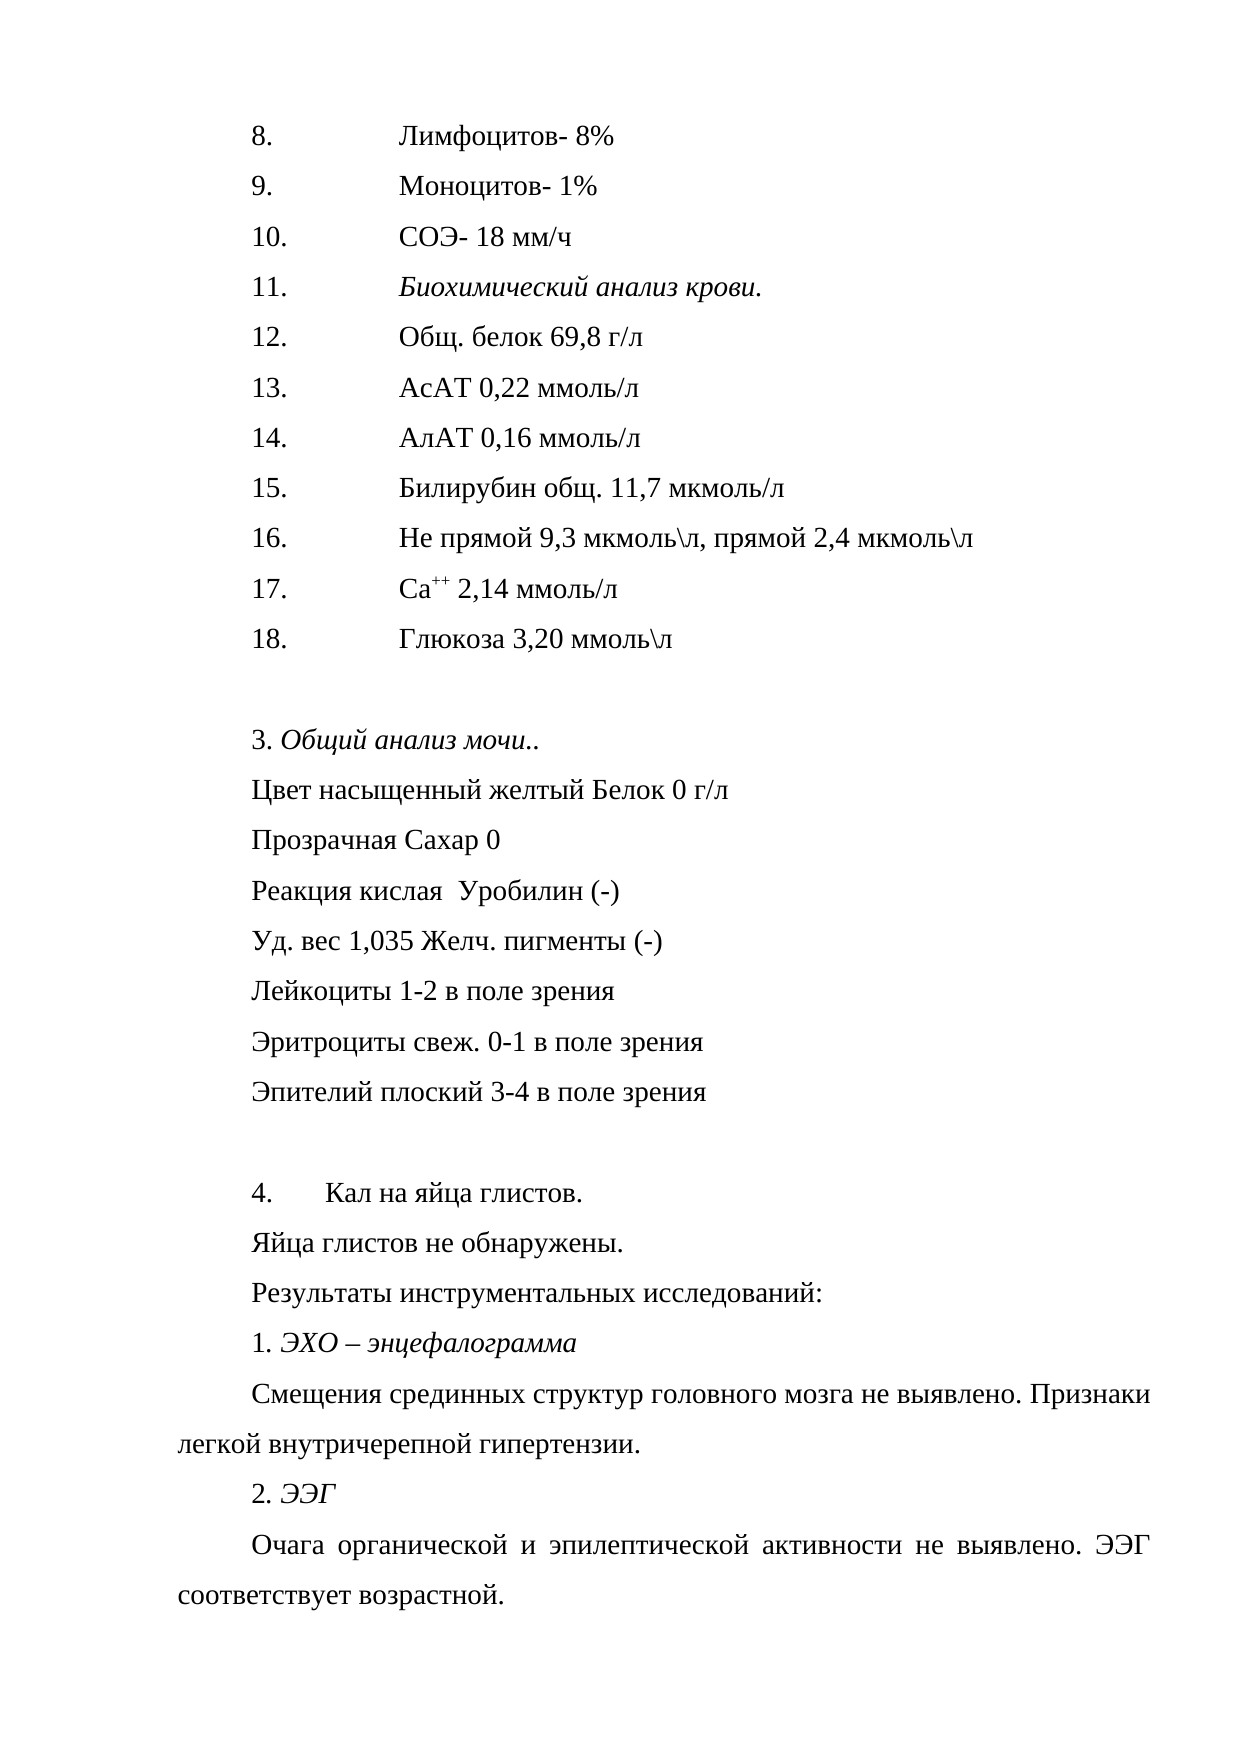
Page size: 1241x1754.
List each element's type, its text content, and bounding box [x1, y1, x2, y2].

list Эпителий плоский 3-4 в поле зрения [177, 1074, 1152, 1108]
list Эритроциты свеж. 0-1 в поле зрения [177, 1024, 1152, 1057]
list Яйца глистов не обнаружены. [177, 1225, 1152, 1258]
text 2. ЭЭГ [177, 1477, 1152, 1510]
text Очага органической и эпилептической активности не выявлено. ЭЭГ соответствует возрастной. [177, 1527, 1152, 1611]
list Билирубин общ. 11,7 мкмоль/л [251, 470, 1152, 504]
list Прозрачная Сахар 0 [177, 822, 1152, 856]
list 3. Общий анализ мочи.. [177, 722, 1152, 755]
list Не прямой 9,3 мкмоль\л, прямой 2,4 мкмоль\л [251, 521, 1152, 554]
text 1. ЭХО – энцефалограмма [177, 1326, 1152, 1359]
list Результаты инструментальных исследований: [177, 1275, 1152, 1309]
list 4. Кал на яйца глистов. [177, 1175, 1152, 1208]
list Общ. белок 69,8 г/л [251, 319, 1152, 353]
list Моноцитов- 1% [251, 168, 1152, 202]
list Глюкоза 3,20 ммоль\л [251, 621, 1152, 655]
list Уд. вес 1,035 Желч. пигменты (-) [177, 923, 1152, 957]
list Лейкоциты 1-2 в поле зрения [177, 973, 1152, 1007]
list Биохимический анализ крови. [251, 269, 1152, 303]
list Лимфоцитов- 8% [251, 118, 1152, 152]
list АлАТ 0,16 ммоль/л [251, 420, 1152, 453]
list CОЭ- 18 мм/ч [251, 219, 1152, 252]
text Смещения срединных структур головного мозга не выявлено. Признаки легкой внутричерепной гипертензии. [177, 1376, 1152, 1460]
list АсАТ 0,22 ммоль/л [251, 370, 1152, 403]
list Цвет насыщенный желтый Белок 0 г/л [177, 772, 1152, 806]
list Реакция кислая Уробилин (-) [177, 873, 1152, 906]
list Са++ 2,14 ммоль/л [251, 571, 1152, 604]
